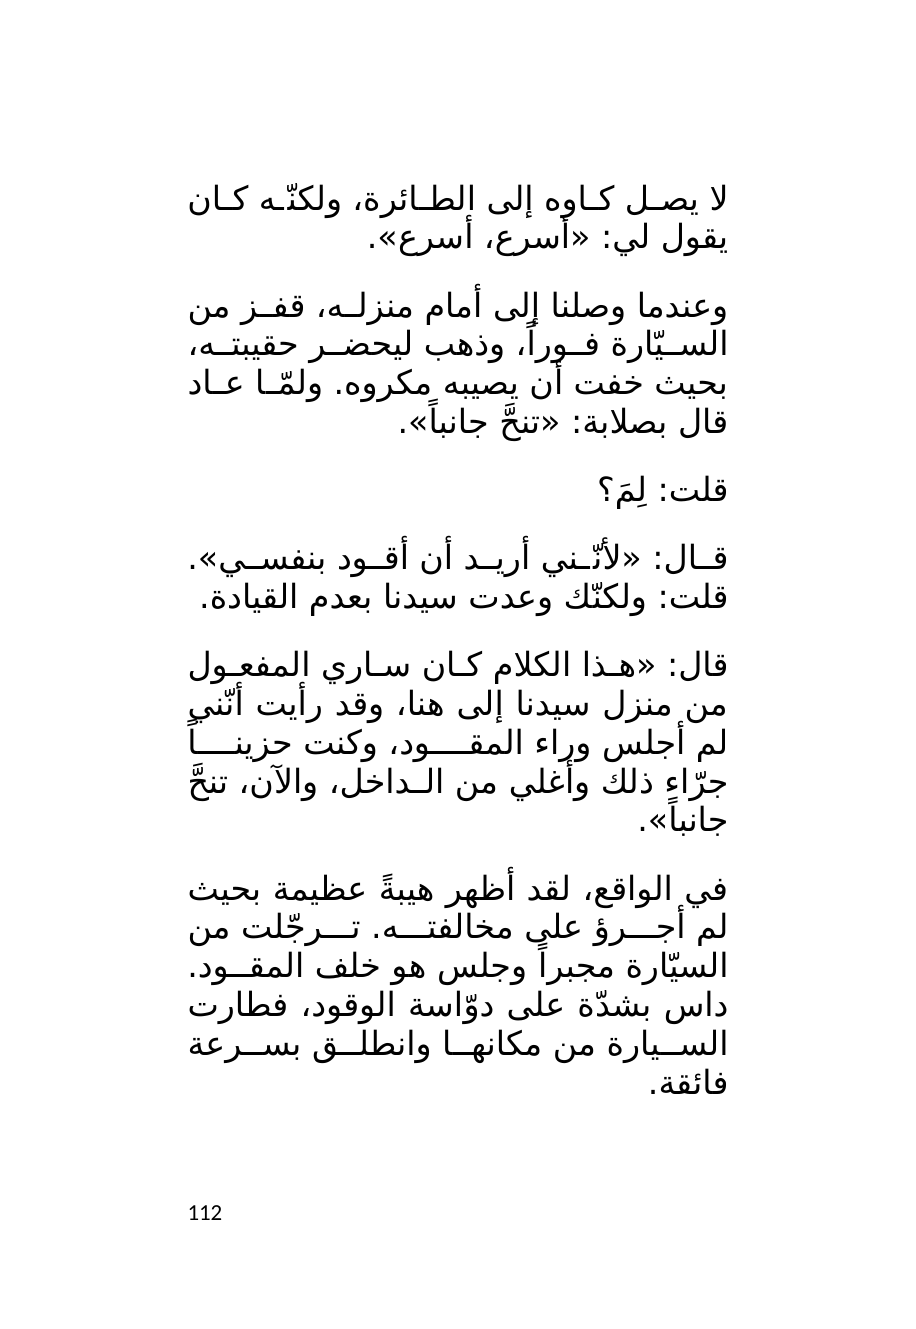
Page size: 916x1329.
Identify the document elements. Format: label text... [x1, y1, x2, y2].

text لا يصل كاوه إلى الطائرة، ولكنّه كان يقول لي: «أسرع، أسرع». [187, 179, 728, 257]
text قال: «هذا الكلام كان ساري المفعول من منزل سيدنا إلى هنا، وقد رأيت أنّني لم أجلس وراء المقود، وكنت حزيناً جرّاء ذلك وأغلي من الداخل، والآن، تنحَّ جانباً». [187, 646, 728, 840]
text قال: «لأنّني أريد أن أقود بنفسي». قلت: ولكنّك وعدت سيدنا بعدم القيادة. [187, 539, 728, 616]
text وعندما وصلنا إلى أمام منزله، قفز من السيّارة فوراً، وذهب ليحضر حقيبته، بحيث خفت أن يصيبه مكروه. ولمّا عاد قال بصلابة: «تنحَّ جانباً». [187, 286, 728, 441]
text قلت: لِمَ؟ [187, 471, 728, 509]
text في الواقع، لقد أظهر هيبةً عظيمة بحيث لم أجرؤ على مخالفته. ترجّلت من السيّارة مجبراً وجلس هو خلف المقود. داس بشدّة على دوّاسة الوقود، فطارت السيارة من مكانها وانطلق بسرعة فائقة. [187, 869, 728, 1102]
